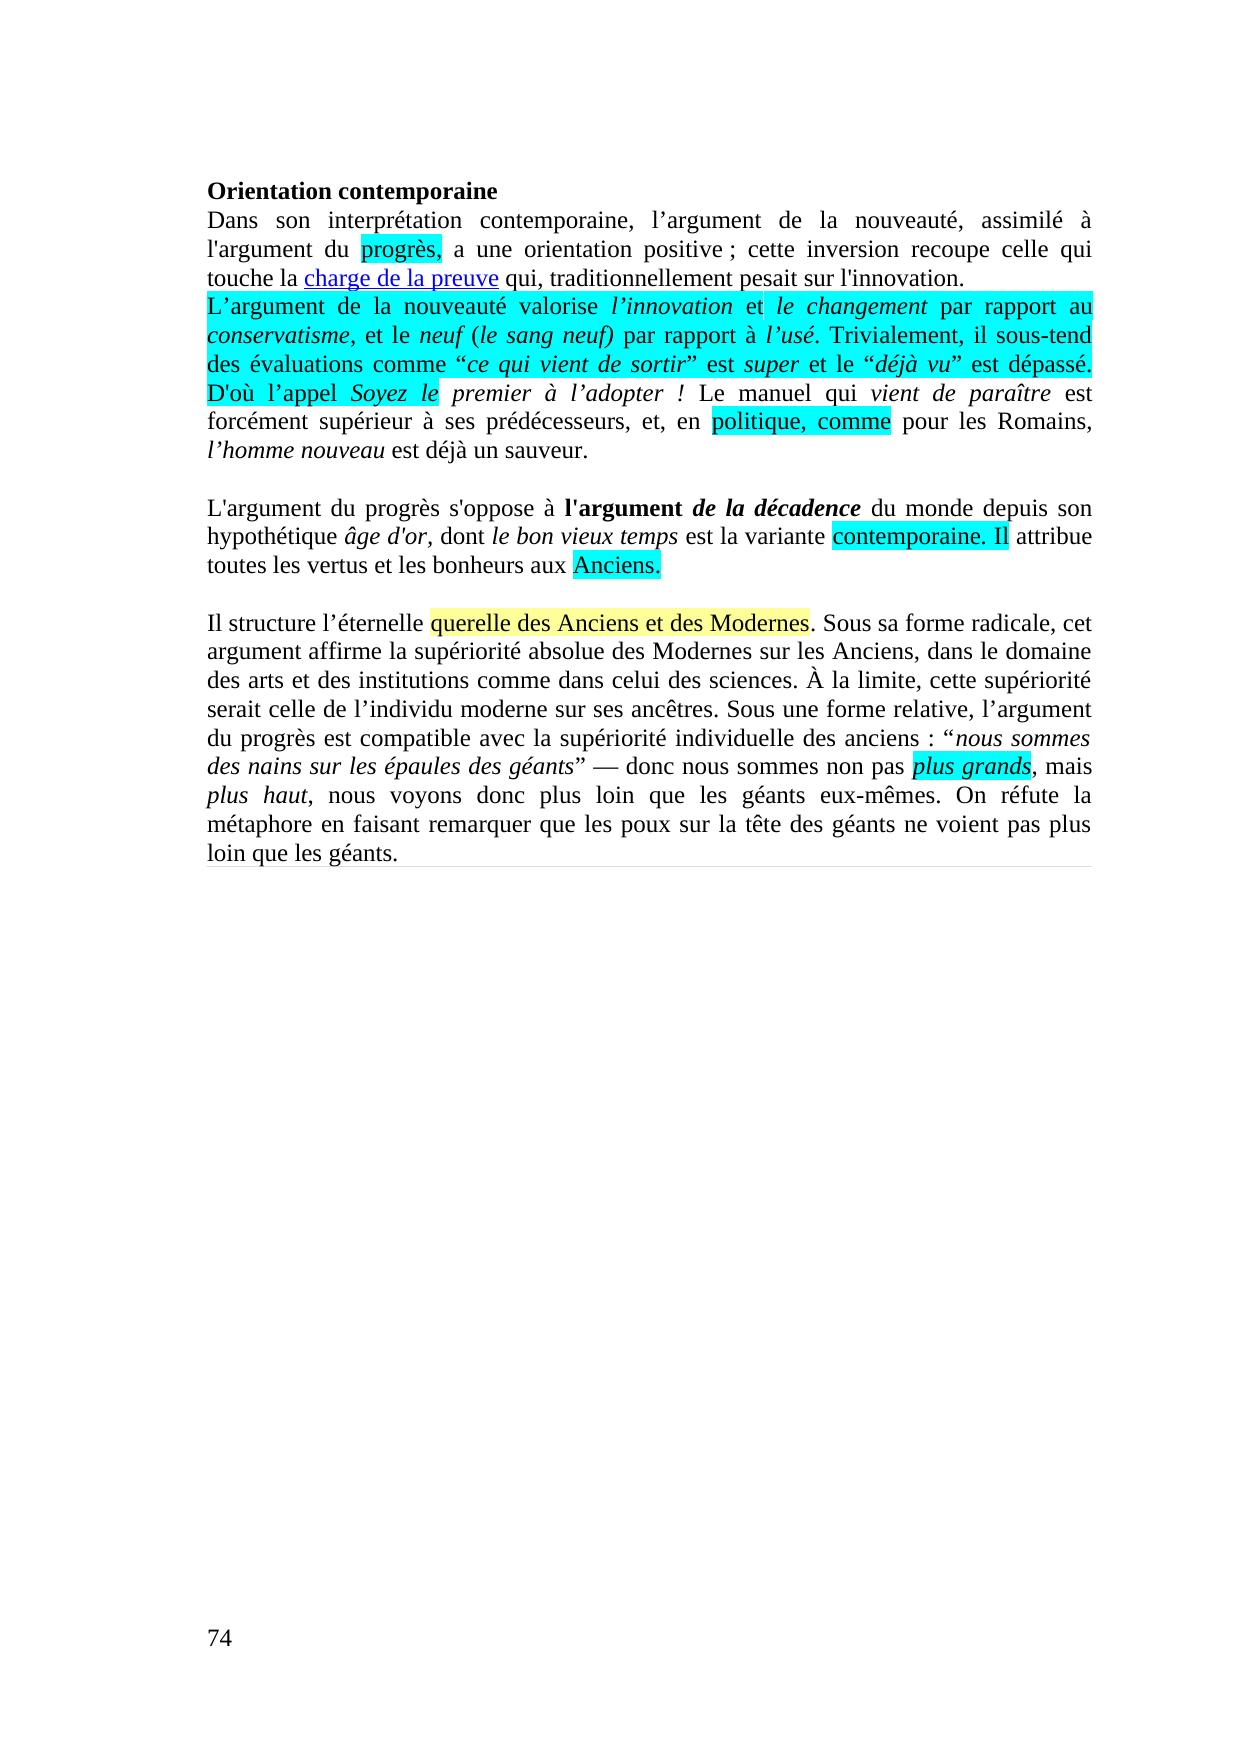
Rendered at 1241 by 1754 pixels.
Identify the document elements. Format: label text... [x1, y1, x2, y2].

text L'argument du progrès s'oppose à l'argument de la décadence du monde depuis son hypothétique âge d'or, dont le bon vieux temps est la variante contemporaine. Il attribue toutes les vertus et les bonheurs aux Anciens. [207, 493, 1092, 579]
text L’argument de la nouveauté valorise l’innovation et le changement par rapport au conservatisme, et le neuf (le sang neuf) par rapport à l’usé. Trivialement, il sous-tend des évaluations comme “ce qui vient de sortir” est super et le “déjà vu” est dépassé. D'où l’appel Soyez le premier à l’adopter ! Le manuel qui vient de paraître est forcément supérieur à ses prédécesseurs, et, en politique, comme pour les Romains, l’homme nouveau est déjà un sauveur. [207, 378, 1092, 464]
text Dans son interprétation contemporaine, l’argument de la nouveauté, assimilé à l'argument du progrès, a une orientation positive ; cette inversion recoupe celle qui touche la charge de la preuve qui, traditionnellement pesait sur l'innovation. [207, 205, 1092, 291]
text Orientation contemporaine [207, 176, 1092, 205]
text Il structure l’éternelle querelle des Anciens et des Modernes. Sous sa forme radicale, cet argument affirme la supériorité absolue des Modernes sur les Anciens, dans le domaine des arts et des institutions comme dans celui des sciences. À la limite, cette supériorité serait celle de l’individu moderne sur ses ancêtres. Sous une forme relative, l’argument du progrès est compatible avec la supériorité individuelle des anciens : “nous sommes des nains sur les épaules des géants” — donc nous sommes non pas plus grands, mais plus haut, nous voyons donc plus loin que les géants eux-mêmes. On réfute la métaphore en faisant remarquer que les poux sur la tête des géants ne voient pas plus loin que les géants. [207, 608, 1092, 866]
